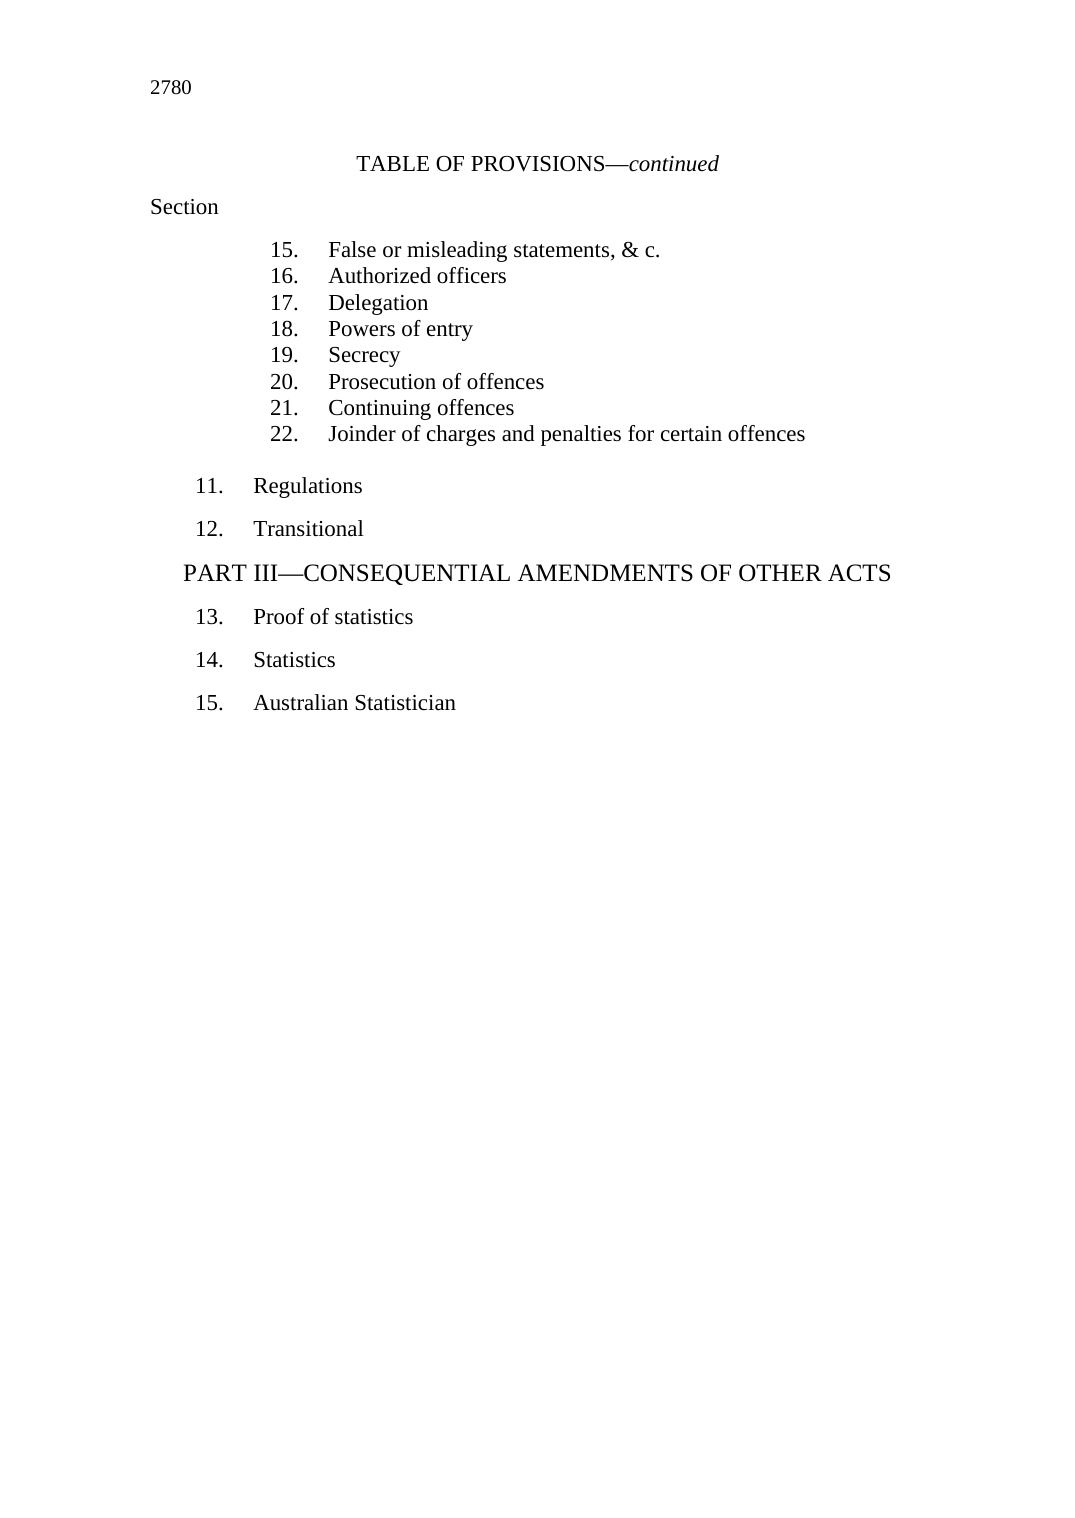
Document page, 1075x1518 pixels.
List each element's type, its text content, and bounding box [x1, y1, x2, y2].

text 19. Secrecy [270, 341, 925, 368]
text 15. Australian Statistician [150, 689, 925, 716]
text Section [150, 193, 925, 219]
text 14. Statistics [150, 646, 925, 673]
text 22. Joinder of charges and penalties for certain offences [270, 421, 925, 447]
text 16. Authorized officers [270, 262, 925, 289]
text 12. Transitional [150, 515, 925, 541]
text 20. Prosecution of offences [270, 368, 925, 394]
text 13. Proof of statistics [150, 603, 925, 630]
text TABLE OF PROVISIONS—continued [150, 150, 925, 176]
text PART III—CONSEQUENTIAL AMENDMENTS OF OTHER ACTS [150, 558, 925, 587]
text 17. Delegation [270, 289, 925, 315]
text 11. Regulations [150, 472, 925, 498]
text 15. False or misleading statements, & c. [270, 236, 925, 262]
text 21. Continuing offences [270, 394, 925, 421]
text 18. Powers of entry [270, 315, 925, 341]
